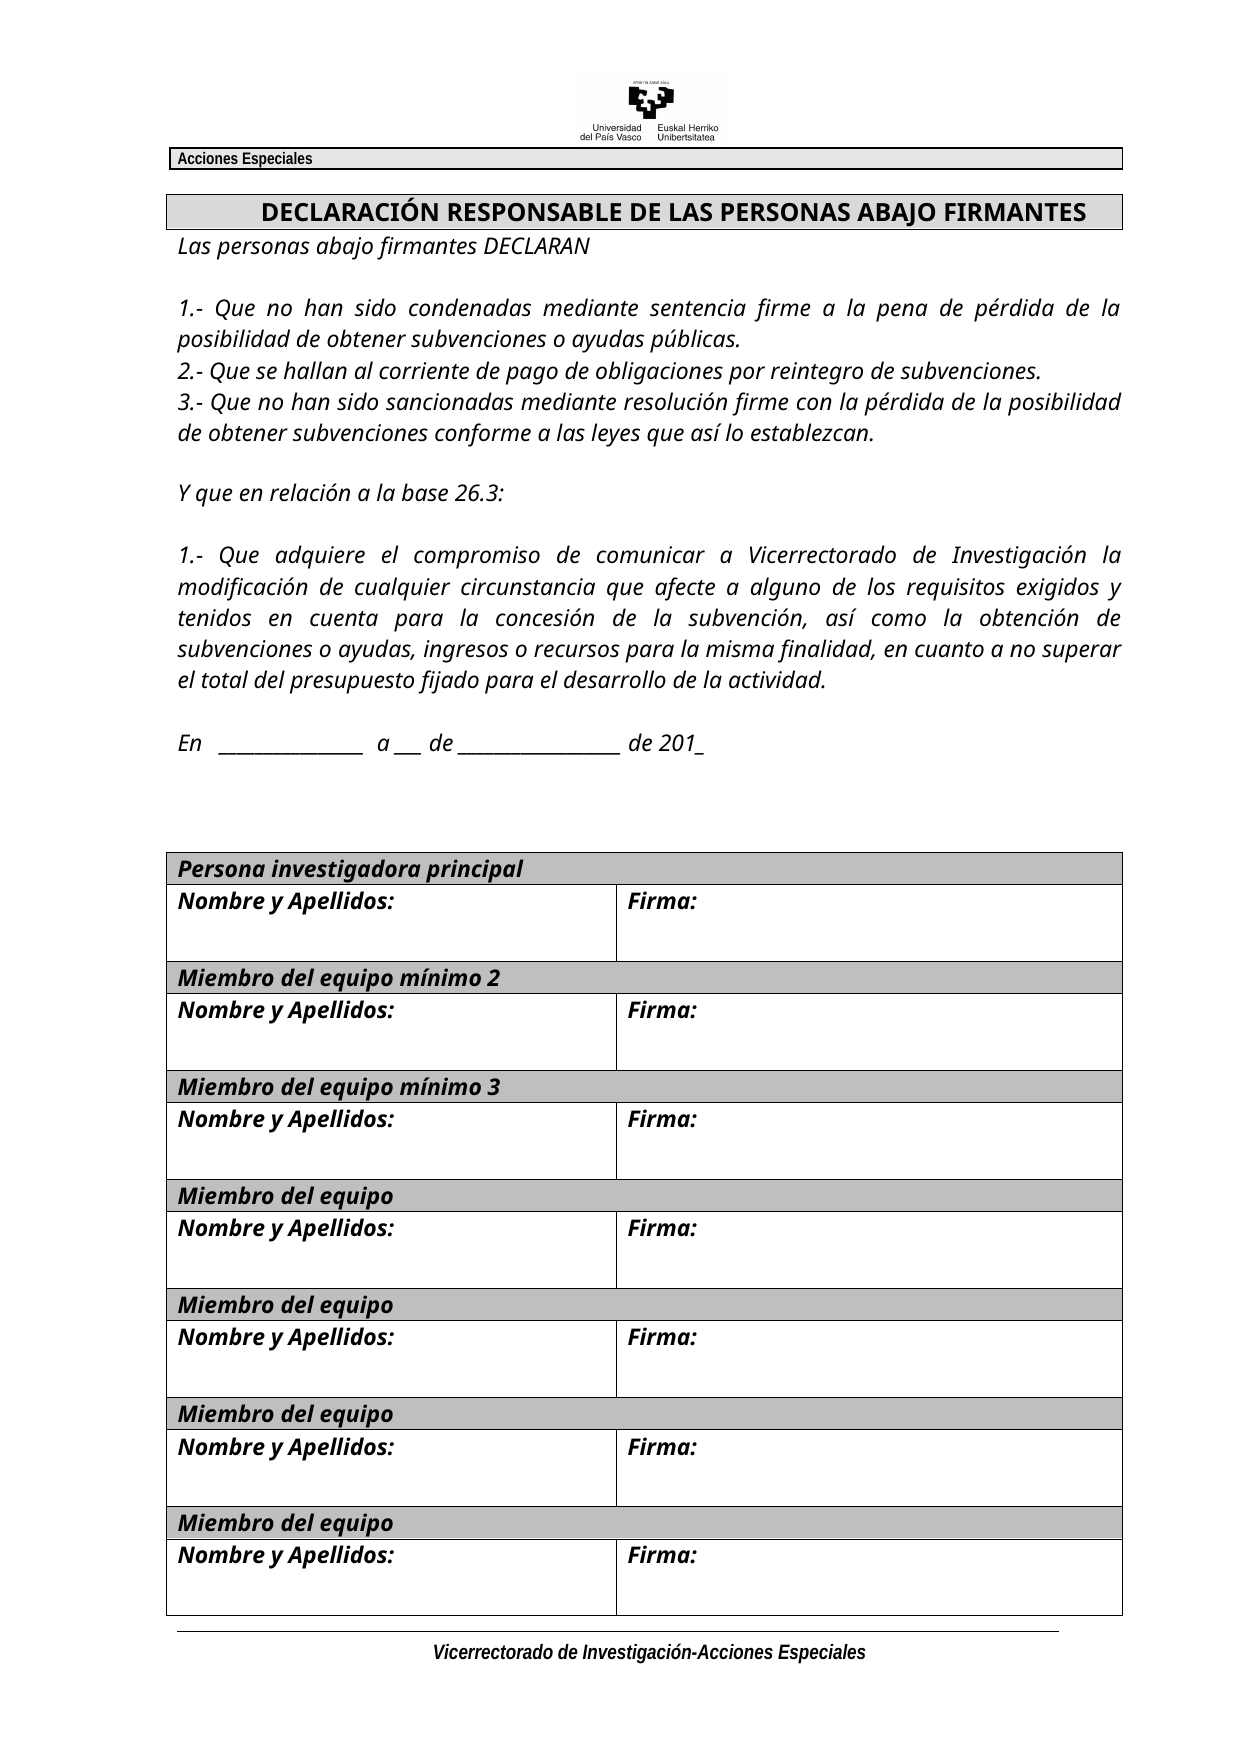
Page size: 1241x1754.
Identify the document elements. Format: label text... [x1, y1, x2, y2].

table_cell Miembro del equipo [167, 1289, 1122, 1320]
table_cell Firma: [617, 1212, 1122, 1288]
text Y que en relación a la base 26.3: [177, 477, 1122, 508]
table_cell Firma: [617, 1321, 1122, 1397]
table_header Persona investigadora principal [167, 853, 1122, 884]
table_cell Miembro del equipo mínimo 2 [167, 962, 1122, 993]
text En ________________ a ___ de __________________ de 201_ [177, 727, 1122, 758]
table_cell Miembro del equipo [167, 1507, 1122, 1538]
text 1.- Que adquiere el compromiso de comunicar a Vicerrectorado de Investigación la modificación de cualquier circunstancia que afecte a alguno de los requisitos exigidos y tenidos en cuenta para la concesión de la subvención, así como la obtención de subvenciones o ayudas, ingresos o recursos para la misma finalidad, en cuanto a no superar el total del presupuesto fijado para el desarrollo de la actividad. [177, 539, 1122, 696]
table_cell Firma: [617, 1103, 1122, 1179]
table_cell Nombre y Apellidos: [167, 1540, 616, 1615]
text 3.- Que no han sido sancionadas mediante resolución firme con la pérdida de la posibilidad de obtener subvenciones conforme a las leyes que así lo establezcan. [177, 386, 1122, 448]
table_cell Miembro del equipo [167, 1398, 1122, 1429]
table_cell Firma: [617, 1540, 1122, 1615]
table_cell Firma: [617, 994, 1122, 1070]
table_cell Nombre y Apellidos: [167, 994, 616, 1070]
table_header DECLARACIÓN RESPONSABLE DE LAS PERSONAS ABAJO FIRMANTES [167, 195, 1122, 228]
table_cell Miembro del equipo [167, 1180, 1122, 1211]
table_cell Firma: [617, 885, 1122, 961]
table_cell Nombre y Apellidos: [167, 885, 616, 961]
table_cell Miembro del equipo mínimo 3 [167, 1071, 1122, 1102]
text 1.- Que no han sido condenadas mediante sentencia firme a la pena de pérdida de la posibilidad de obtener subvenciones o ayudas públicas. [177, 292, 1122, 354]
table_cell Firma: [617, 1430, 1122, 1506]
picture [573, 75, 726, 147]
text 2.- Que se hallan al corriente de pago de obligaciones por reintegro de subvenciones. [177, 354, 1122, 386]
table_cell Nombre y Apellidos: [167, 1430, 616, 1506]
table_cell Nombre y Apellidos: [167, 1103, 616, 1179]
text Las personas abajo firmantes DECLARAN [177, 230, 1122, 261]
table_cell Nombre y Apellidos: [167, 1212, 616, 1288]
table_cell Nombre y Apellidos: [167, 1321, 616, 1397]
